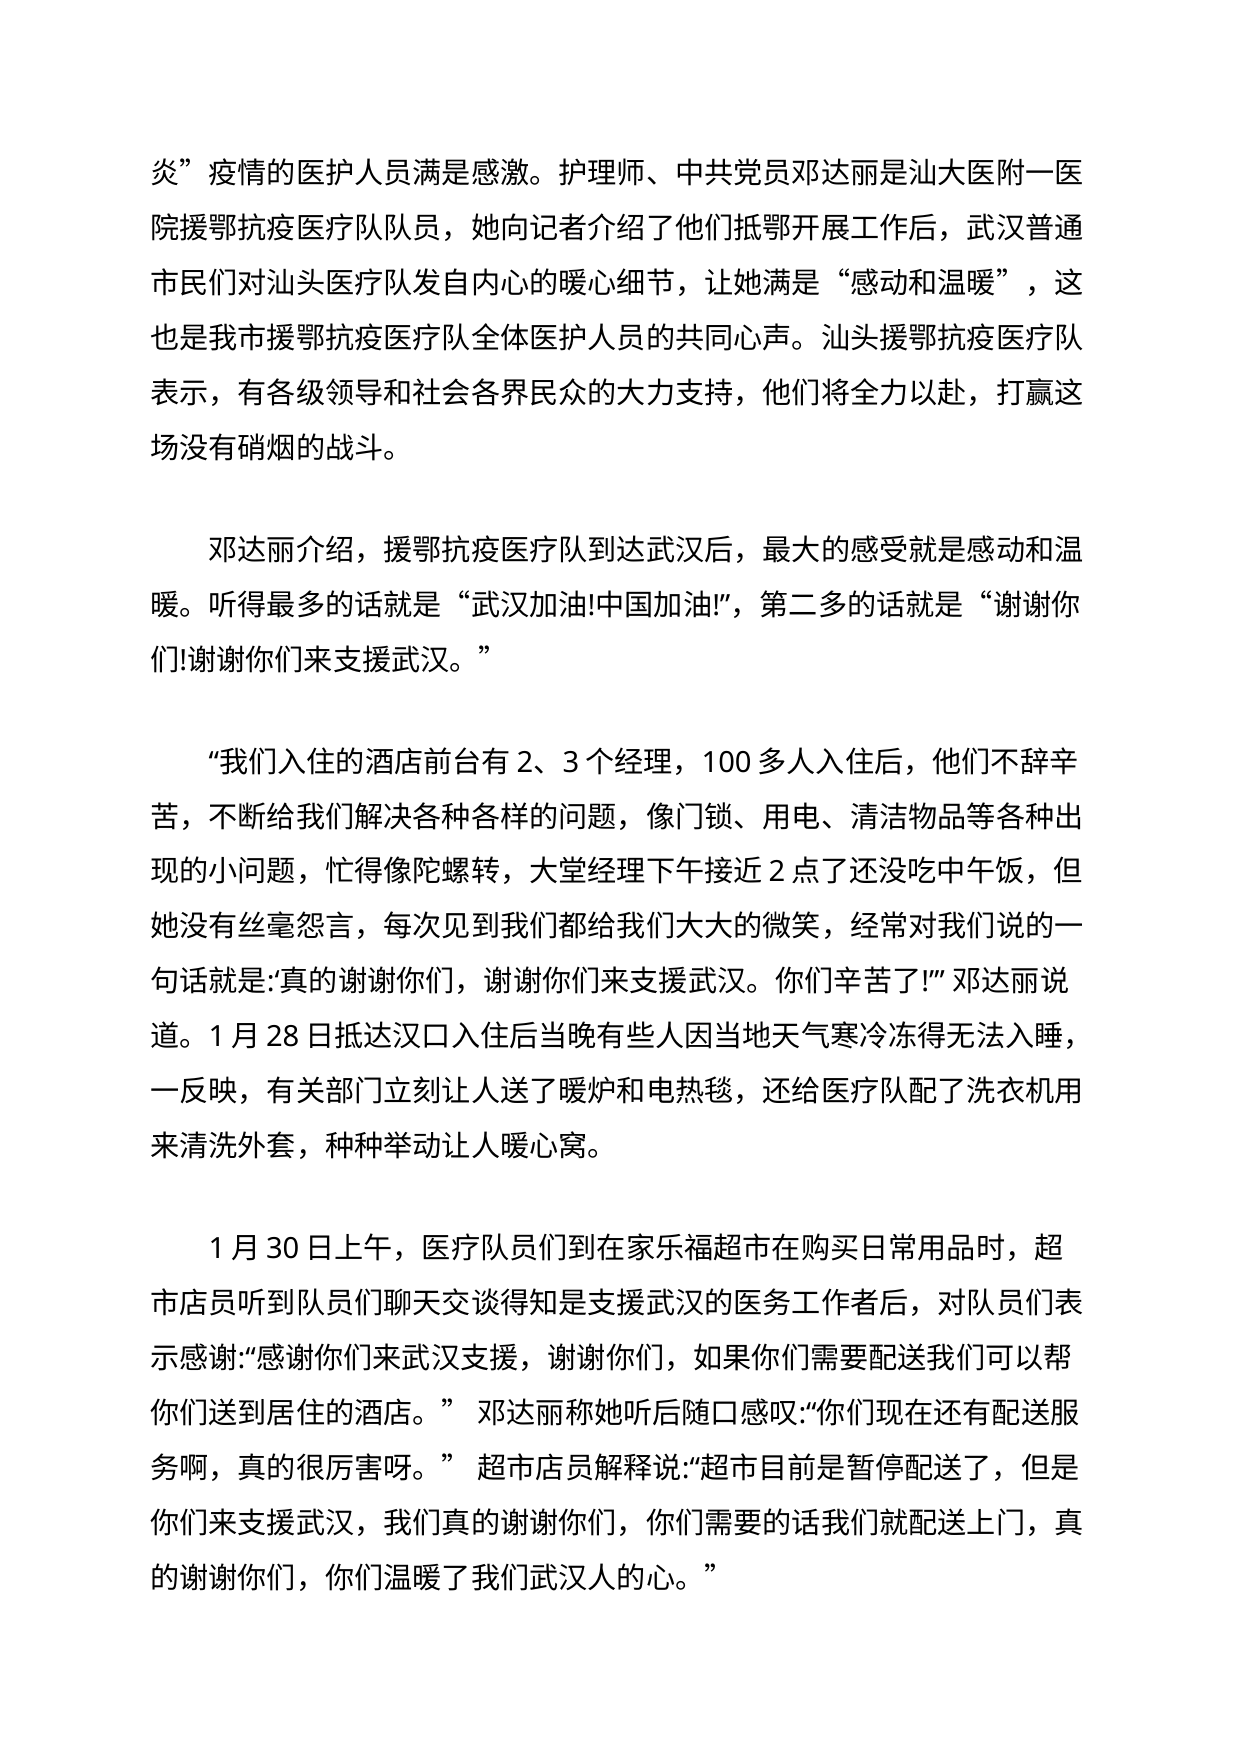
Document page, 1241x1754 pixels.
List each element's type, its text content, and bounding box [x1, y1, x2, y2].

text 1月30日上午，医疗队员们到在家乐福超市在购买日常用品时，超市店员听到队员们聊天交谈得知是支援武汉的医务工作者后，对队员们表示感谢:“感谢你们来武汉支援，谢谢你们，如果你们需要配送我们可以帮你们送到居住的酒店。” 邓达丽称她听后随口感叹:“你们现在还有配送服务啊，真的很厉害呀。” 超市店员解释说:“超市目前是暂停配送了，但是你们来支援武汉，我们真的谢谢你们，你们需要的话我们就配送上门，真的谢谢你们，你们温暖了我们武汉人的心。” [150, 1224, 1090, 1597]
text “我们入住的酒店前台有2、3个经理，100多人入住后，他们不辞辛苦，不断给我们解决各种各样的问题，像门锁、用电、清洁物品等各种出现的小问题，忙得像陀螺转，大堂经理下午接近2点了还没吃中午饭，但她没有丝毫怨言，每次见到我们都给我们大大的微笑，经常对我们说的一句话就是:‘真的谢谢你们，谢谢你们来支援武汉。你们辛苦了!’” 邓达丽说道。1月28日抵达汉口入住后当晚有些人因当地天气寒冷冻得无法入睡，一反映，有关部门立刻让人送了暖炉和电热毯，还给医疗队配了洗衣机用来清洗外套，种种举动让人暖心窝。 [150, 738, 1090, 1165]
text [150, 150, 1090, 467]
text 邓达丽介绍，援鄂抗疫医疗队到达武汉后，最大的感受就是感动和温暖。听得最多的话就是“武汉加油!中国加油!”，第二多的话就是“谢谢你们!谢谢你们来支援武汉。” [150, 526, 1090, 678]
